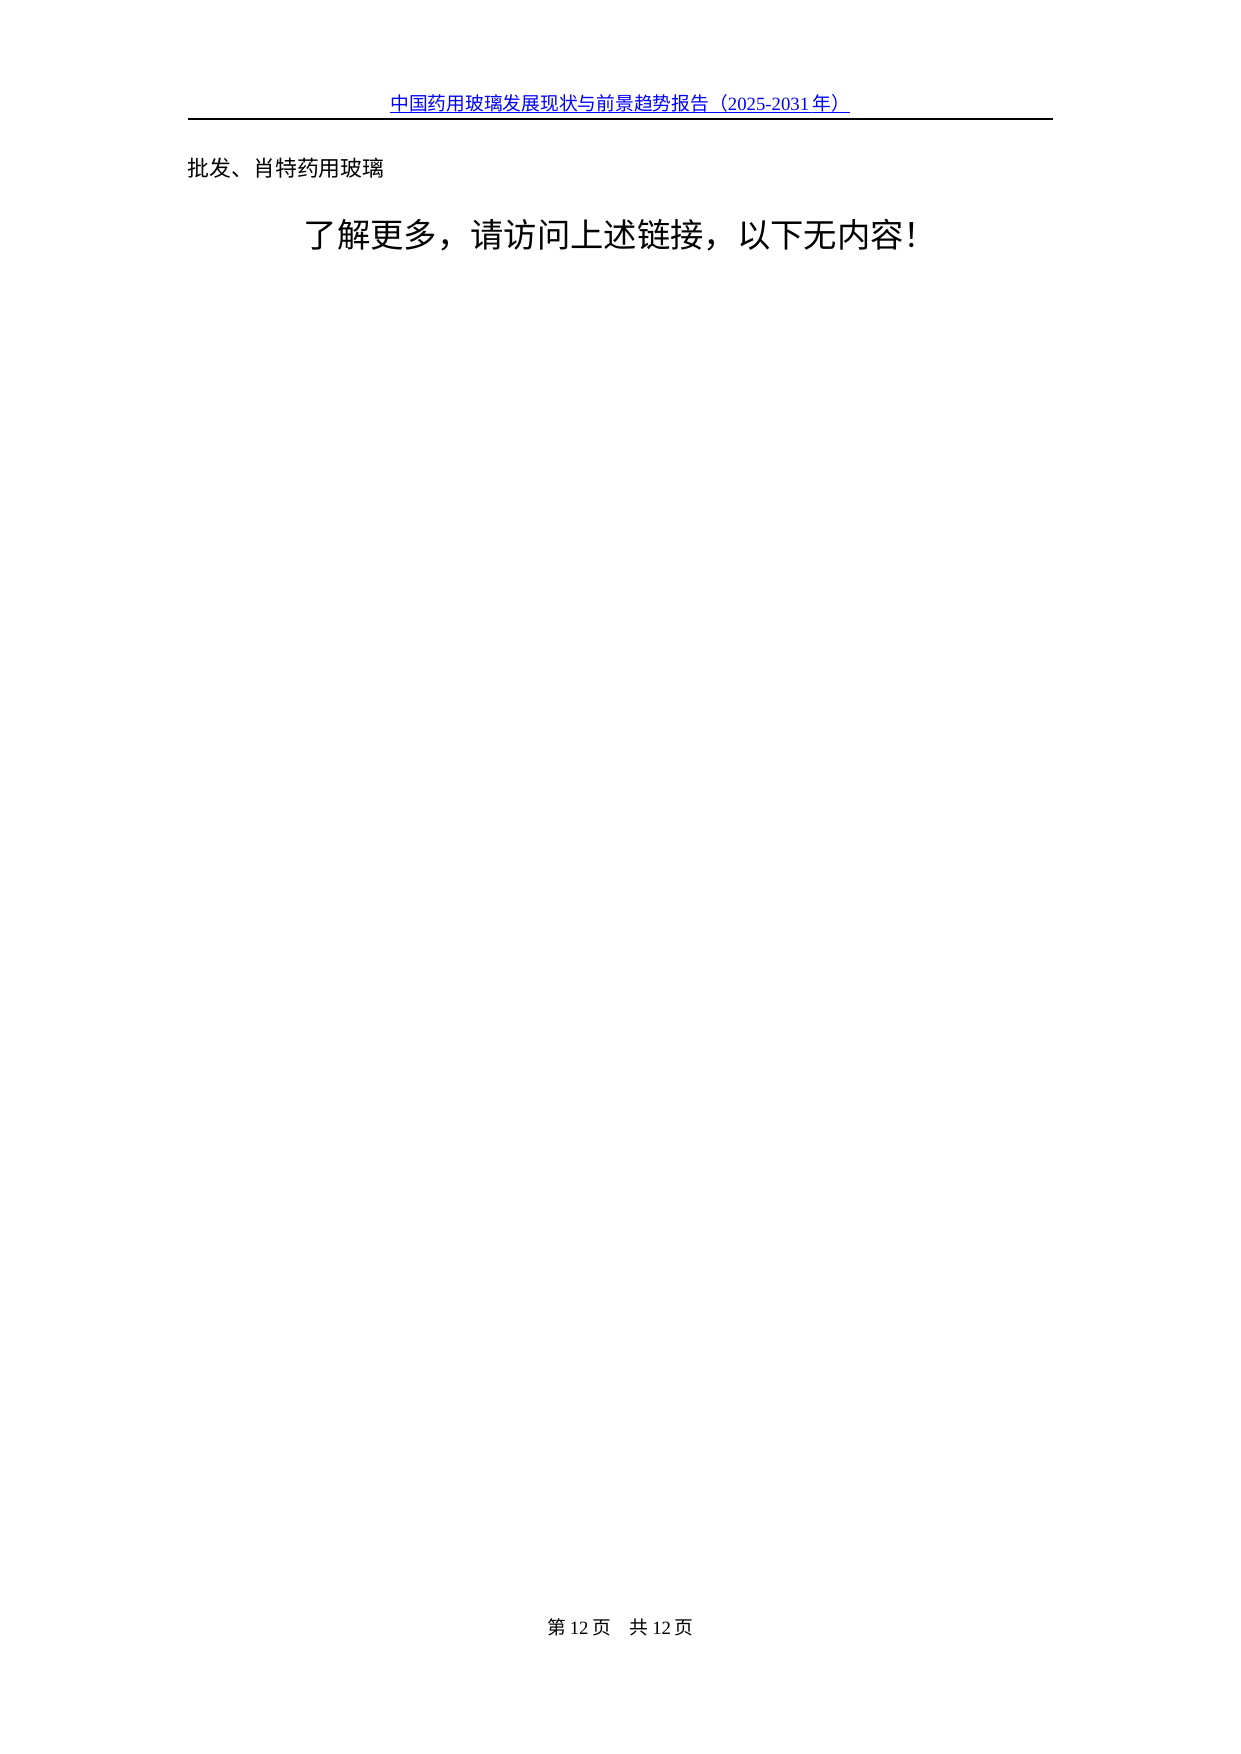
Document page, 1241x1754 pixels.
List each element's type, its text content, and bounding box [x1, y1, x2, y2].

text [187, 150, 1053, 183]
title 了解更多，请访问上述链接，以下无内容！ [187, 200, 1053, 265]
